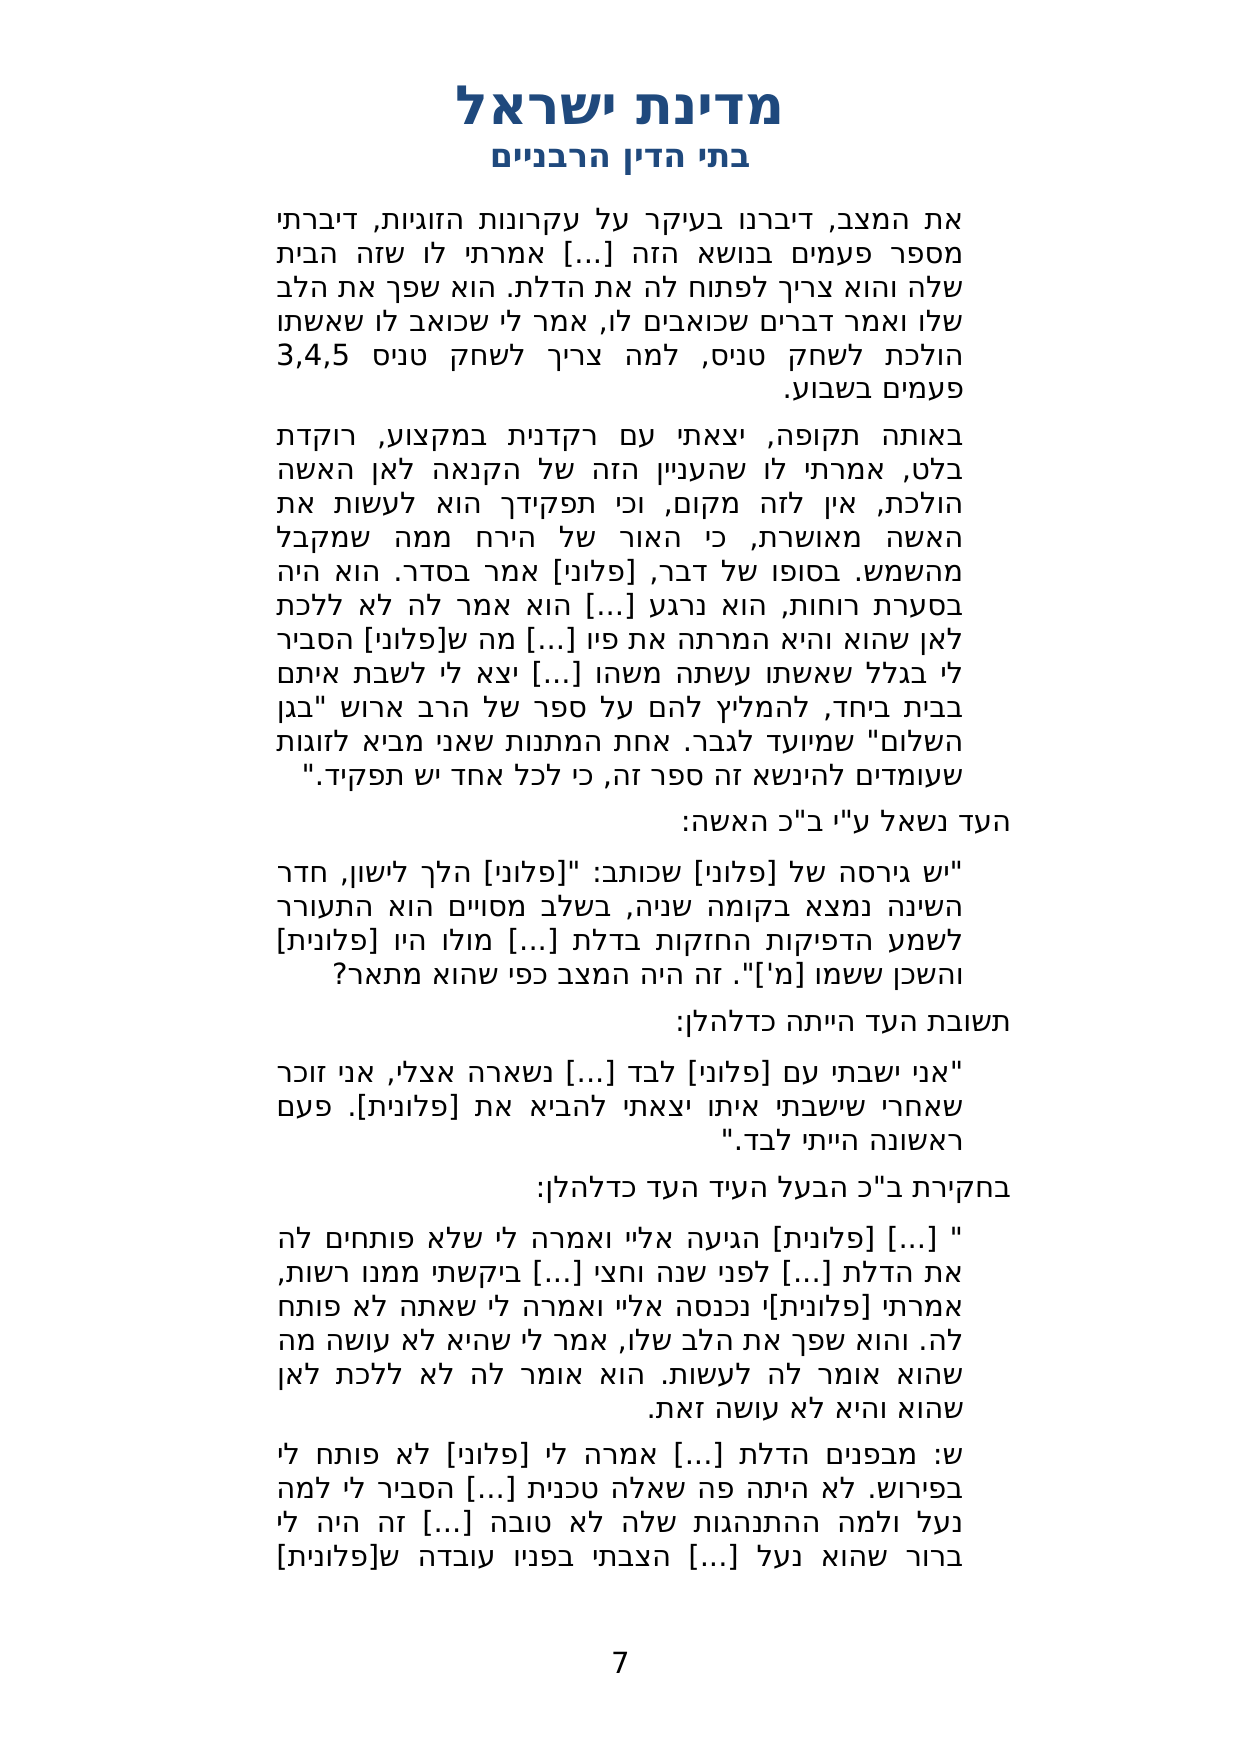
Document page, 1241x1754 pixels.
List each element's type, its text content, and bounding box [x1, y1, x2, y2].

text באותה תקופה, יצאתי עם רקדנית במקצוע, רוקדת בלט, אמרתי לו שהעניין הזה של הקנאה לאן האשה הולכת, אין לזה מקום, וכי תפקידך הוא לעשות את האשה מאושרת, כי האור של הירח ממה שמקבל מהשמש. בסופו של דבר, [פלוני] אמר בסדר. הוא היה בסערת רוחות, הוא נרגע [...] הוא אמר לה לא ללכת לאן שהוא והיא המרתה את פיו [...] מה ש[פלוני] הסביר לי בגלל שאשתו עשתה משהו [...] יצא לי לשבת איתם בבית ביחד, להמליץ להם על ספר של הרב ארוש "בגן השלום" שמיועד לגבר. אחת המתנות שאני מביא לזוגות שעומדים להינשא זה ספר זה, כי לכל אחד יש תפקיד." [276, 418, 964, 792]
text "יש גירסה של [פלוני] שכותב: "[פלוני] הלך לישון, חדר השינה נמצא בקומה שניה, בשלב מסויים הוא התעורר לשמע הדפיקות החזקות בדלת [...] מולו היו [פלונית] והשכן ששמו [מ']". זה היה המצב כפי שהוא מתאר? [276, 856, 964, 992]
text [276, 1438, 964, 1573]
text "אני ישבתי עם [פלוני] לבד [...] נשארה אצלי, אני זוכר שאחרי שישבתי איתו יצאתי להביא את [פלונית]. פעם ראשונה הייתי לבד." [276, 1056, 964, 1157]
text בחקירת ב"כ הבעל העיד העד כדלהלן: [187, 1170, 1053, 1204]
text העד נשאל ע"י ב"כ האשה: [187, 804, 1053, 838]
text תשובת העד הייתה כדלהלן: [187, 1004, 1053, 1038]
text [276, 202, 964, 406]
text " [...] [פלונית] הגיעה אליי ואמרה לי שלא פותחים לה את הדלת [...] לפני שנה וחצי [...] ביקשתי ממנו רשות, אמרתי [פלונית]י נכנסה אליי ואמרה לי שאתה לא פותח לה. והוא שפך את הלב שלו, אמר לי שהיא לא עושה מה שהוא אומר לה לעשות. הוא אומר לה לא ללכת לאן שהוא והיא לא עושה זאת. [276, 1221, 964, 1425]
